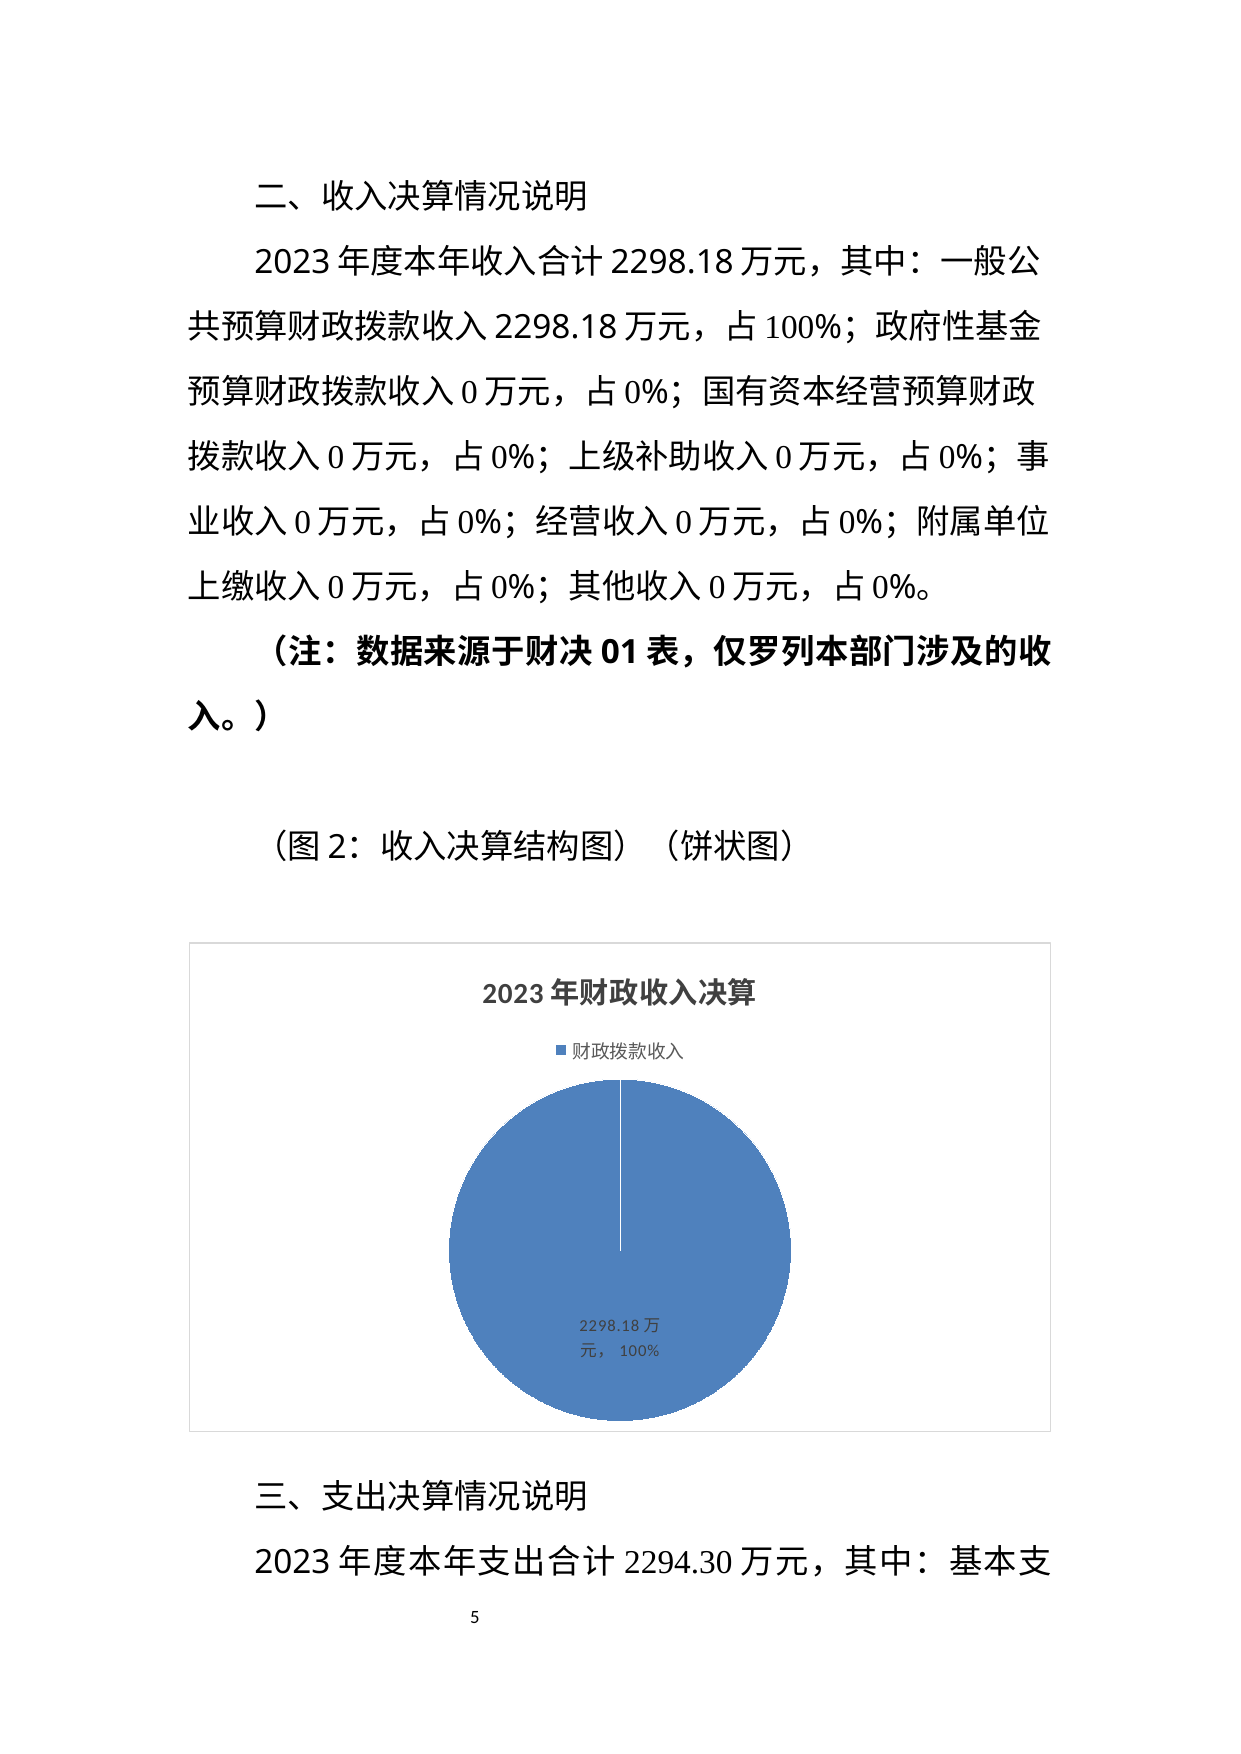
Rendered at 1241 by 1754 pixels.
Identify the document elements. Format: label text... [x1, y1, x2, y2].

text 2023年度本年收入合计2298.18万元，其中：一般公共预算财政拨款收入2298.18万元，占100%；政府性基金预算财政拨款收入0万元，占0%；国有资本经营预算财政拨款收入0万元，占0%；上级补助收入0万元，占0%；事业收入0万元，占0%；经营收入0万元，占0%；附属单位上缴收入0万元，占0%；其他收入0万元，占0%。 [187, 227, 1053, 617]
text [187, 1527, 1053, 1592]
text （图2：收入决算结构图）（饼状图） [187, 812, 1053, 877]
list 三、支出决算情况说明 [254, 1462, 1053, 1527]
text （注：数据来源于财决01表，仅罗列本部门涉及的收入。） [187, 617, 1053, 747]
list 二、收入决算情况说明 [254, 162, 1053, 227]
